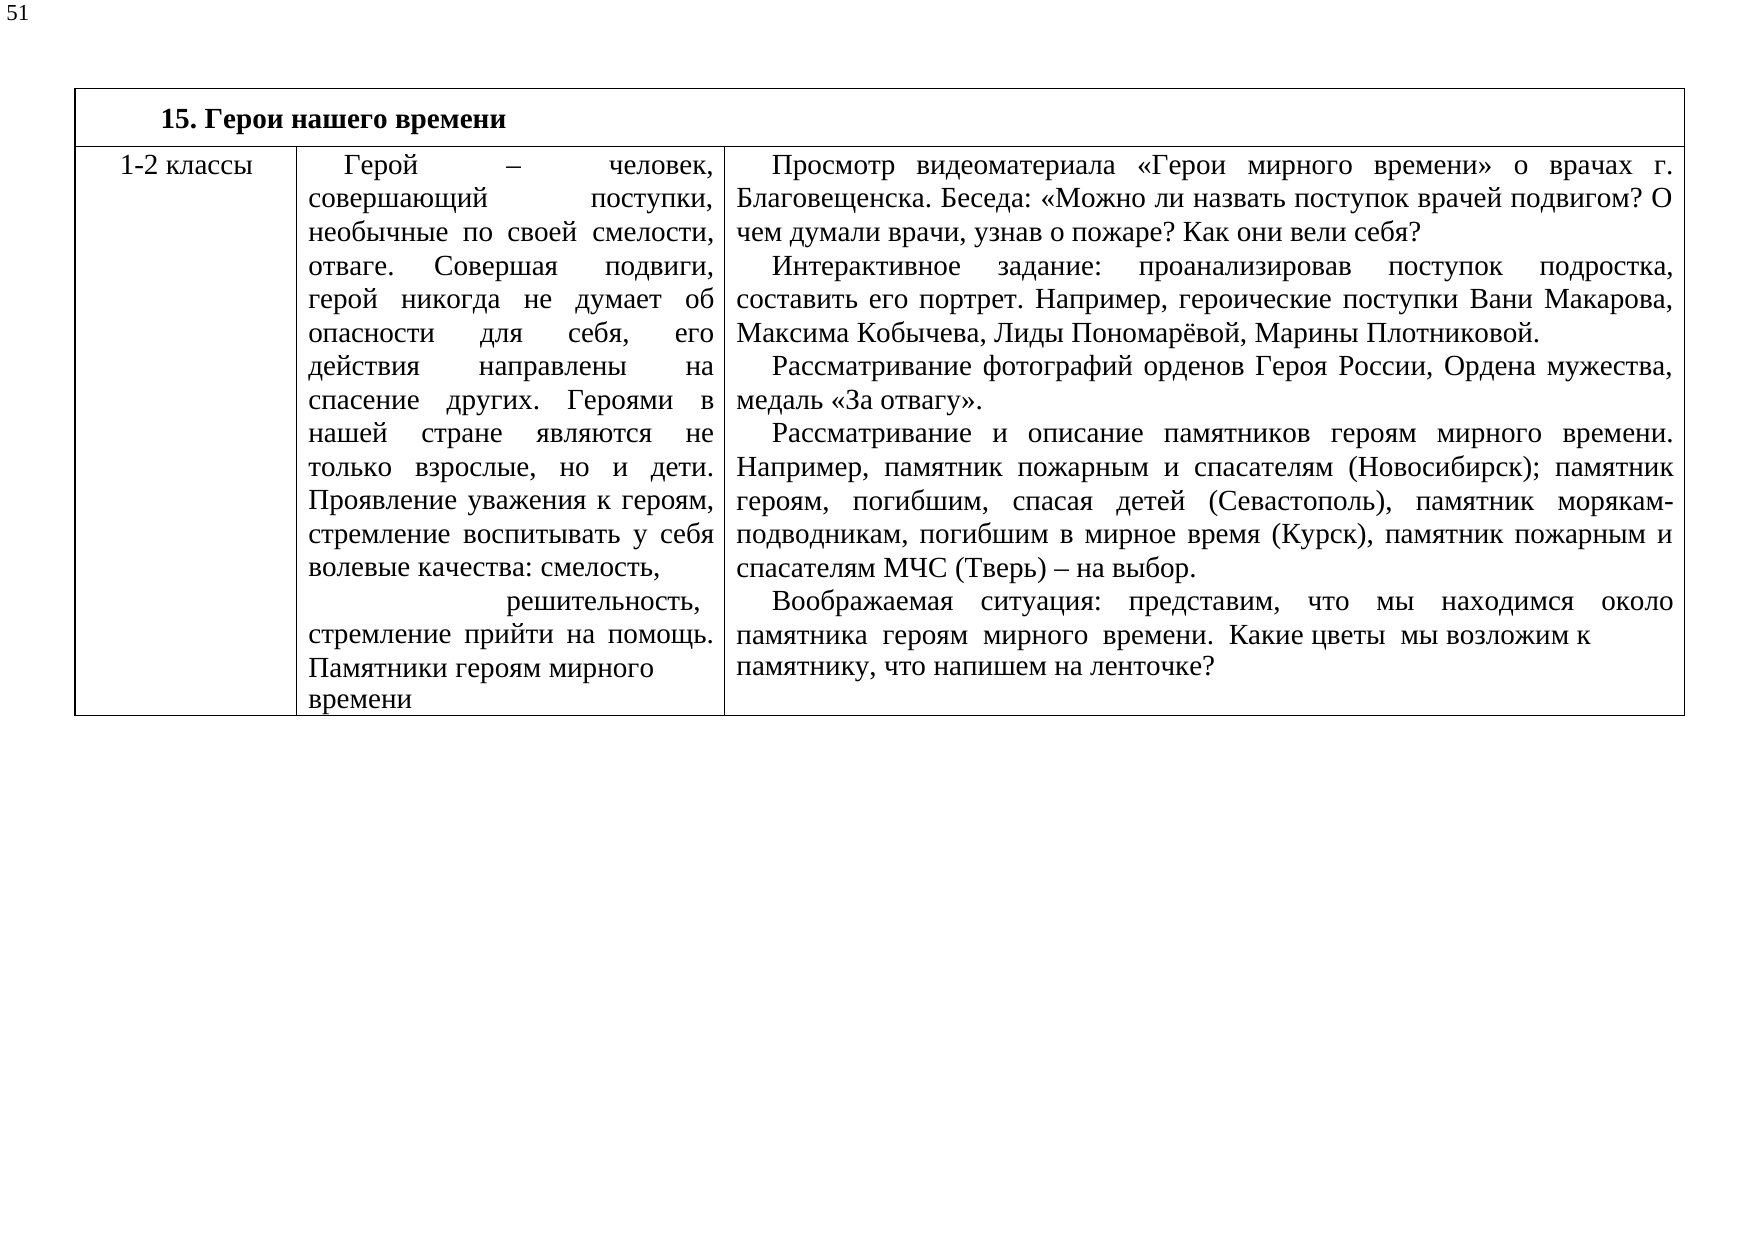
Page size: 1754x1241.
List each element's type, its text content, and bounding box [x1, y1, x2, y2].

table_cell Герой – человек, совершающий поступки, необычные по своей смелости, отваге. Совершая подвиги, герой никогда не думает об опасности для себя, его действия направлены на спасение других. Героями в нашей стране являются не только взрослые, но и дети. Проявление уважения к героям, стремление воспитывать у себя волевые качества: смелость, решительность, стремление прийти на помощь. Памятники героям мирного времени [297, 147, 724, 715]
table_cell Просмотр видеоматериала «Герои мирного времени» о врачах г. Благовещенска. Беседа: «Можно ли назвать поступок врачей подвигом? О чем думали врачи, узнав о пожаре? Как они вели себя? Интерактивное задание: проанализировав поступок подростка, составить его портрет. Например, героические поступки Вани Макарова, Максима Кобычева, Лиды Пономарёвой, Марины Плотниковой. Рассматривание фотографий орденов Героя России, Ордена мужества, медаль «За отвагу». Рассматривание и описание памятников героям мирного времени. Например, памятник пожарным и спасателям (Новосибирск); памятник героям, погибшим, спасая детей (Севастополь), памятник морякам- подводникам, погибшим в мирное время (Курск), памятник пожарным и спасателям МЧС (Тверь) – на выбор. Воображаемая ситуация: представим, что мы находимся около памятника героям мирного времени. Какие цветы мы возложим к памятнику, что напишем на ленточке? [725, 147, 1684, 715]
table_header 15. Герои нашего времени [76, 89, 1684, 146]
table_cell 1-2 классы [76, 147, 296, 715]
